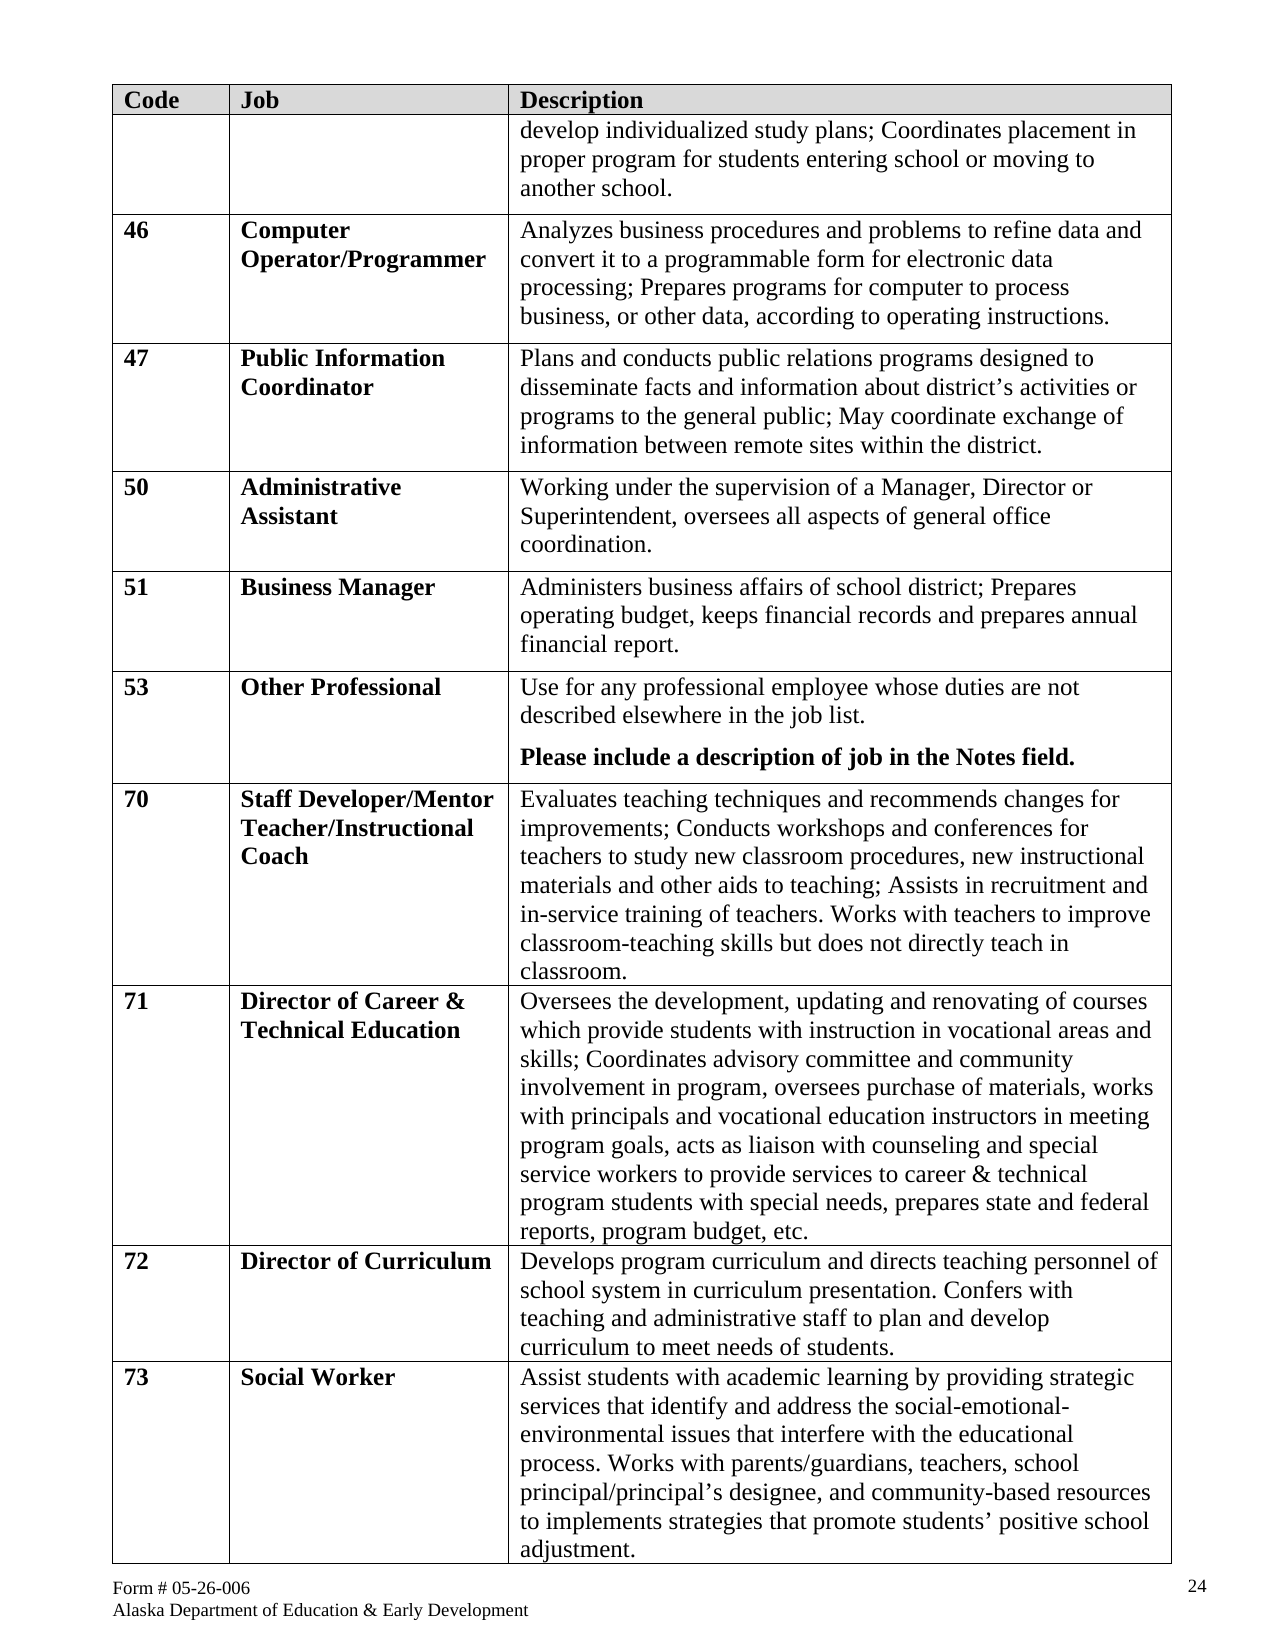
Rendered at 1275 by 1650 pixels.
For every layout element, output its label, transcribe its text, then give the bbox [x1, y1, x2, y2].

table_cell 53 [113, 672, 229, 783]
table_cell Computer Operator/Programmer [230, 215, 508, 342]
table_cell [509, 115, 1171, 214]
table_cell Director of Career & Technical Education [230, 986, 508, 1245]
table_header Code [113, 85, 229, 114]
table_cell 45 [113, 115, 229, 214]
table_cell 50 [113, 472, 229, 571]
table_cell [230, 115, 508, 214]
table_cell 71 [113, 986, 229, 1245]
table_header Description [509, 85, 1171, 114]
table_cell Analyzes business procedures and problems to refine data and convert it to a programmable form for electronic data processing; Prepares programs for computer to process business, or other data, according to operating instructions. [509, 215, 1171, 342]
table_cell Develops program curriculum and directs teaching personnel of school system in curriculum presentation. Confers with teaching and administrative staff to plan and develop curriculum to meet needs of students. [509, 1246, 1171, 1361]
table_cell Public Information Coordinator [230, 344, 508, 471]
table_cell Oversees the development, updating and renovating of courses which provide students with instruction in vocational areas and skills; Coordinates advisory committee and community involvement in program, oversees purchase of materials, works with principals and vocational education instructors in meeting program goals, acts as liaison with counseling and special service workers to provide services to career & technical program students with special needs, prepares state and federal reports, program budget, etc. [509, 986, 1171, 1245]
table_cell Plans and conducts public relations programs designed to disseminate facts and information about district’s activities or programs to the general public; May coordinate exchange of information between remote sites within the district. [509, 344, 1171, 471]
table_cell 73 [113, 1362, 229, 1563]
table_cell Administers business affairs of school district; Prepares operating budget, keeps financial records and prepares annual financial report. [509, 572, 1171, 671]
table_cell Social Worker [230, 1362, 508, 1563]
table_cell Use for any professional employee whose duties are not described elsewhere in the job list. Please include a description of job in the Notes field. [509, 672, 1171, 783]
table_cell 72 [113, 1246, 229, 1361]
table_cell Business Manager [230, 572, 508, 671]
table_cell Other Professional [230, 672, 508, 783]
table_header Job [230, 85, 508, 114]
table_cell Working under the supervision of a Manager, Director or Superintendent, oversees all aspects of general office coordination. [509, 472, 1171, 571]
table_cell 70 [113, 784, 229, 985]
table_cell 47 [113, 344, 229, 471]
table_cell Staff Developer/Mentor Teacher/Instructional Coach [230, 784, 508, 985]
table_cell 51 [113, 572, 229, 671]
table_cell 46 [113, 215, 229, 342]
table_cell Director of Curriculum [230, 1246, 508, 1361]
table_cell Assist students with academic learning by providing strategic services that identify and address the social-emotional-environmental issues that interfere with the educational process. Works with parents/guardians, teachers, school principal/principal’s designee, and community-based resources to implements strategies that promote students’ positive school adjustment. [509, 1362, 1171, 1563]
table_cell Administrative Assistant [230, 472, 508, 571]
table_cell Evaluates teaching techniques and recommends changes for improvements; Conducts workshops and conferences for teachers to study new classroom procedures, new instructional materials and other aids to teaching; Assists in recruitment and in-service training of teachers. Works with teachers to improve classroom-teaching skills but does not directly teach in classroom. [509, 784, 1171, 985]
